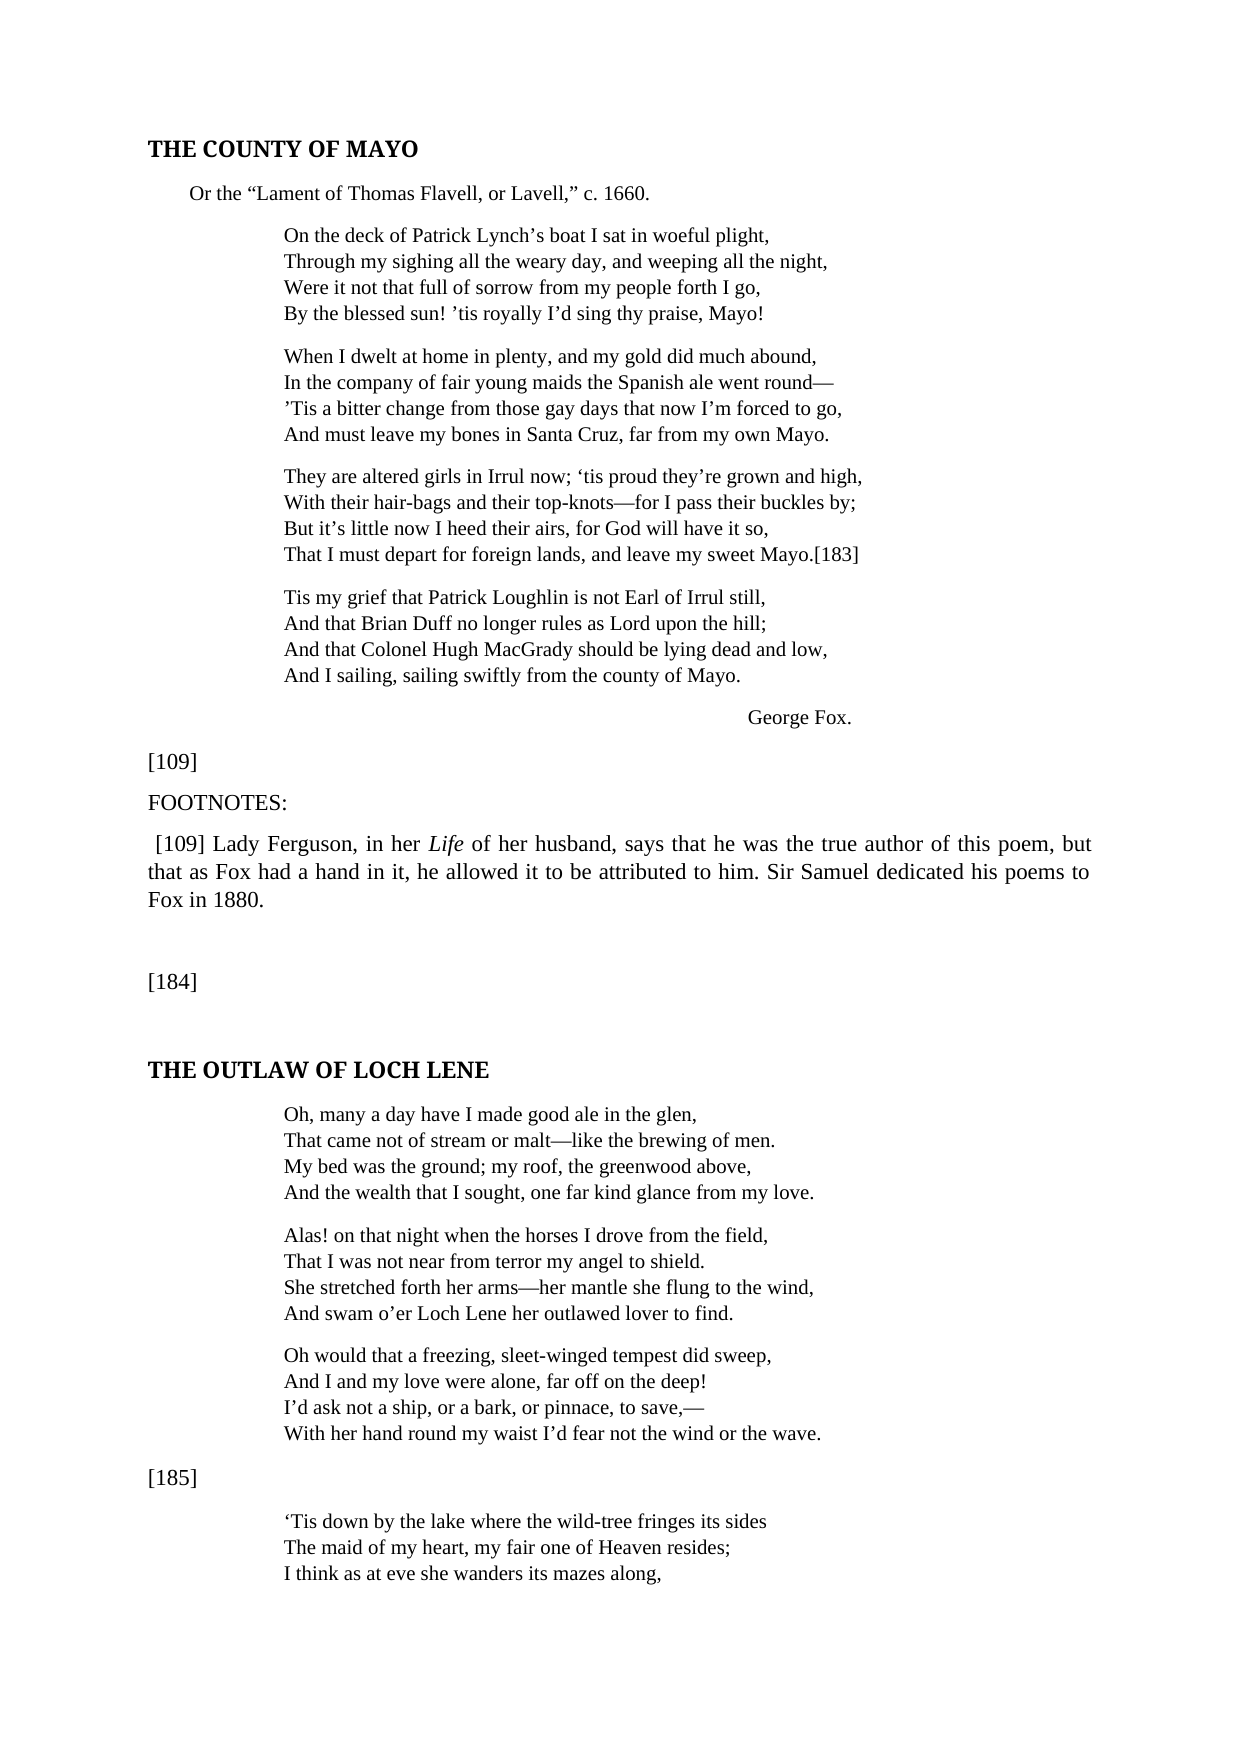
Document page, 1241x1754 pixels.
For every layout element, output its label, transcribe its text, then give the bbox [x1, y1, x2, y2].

text On the deck of Patrick Lynch’s boat I sat in woeful plight, Through my sighing all the weary day, and weeping all the night, Were it not that full of sorrow from my people forth I go, By the blessed sun! ’tis royally I’d sing thy praise, Mayo! [283, 223, 1010, 325]
text [109] Lady Ferguson, in her Life of her husband, says that he was the true author of this poem, but that as Fox had a hand in it, he allowed it to be attributed to him. Sir Samuel dedicated his poems to Fox in 1880. [148, 829, 1092, 913]
text They are altered girls in Irrul now; ‘tis proud they’re grown and high, With their hair-bags and their top-knots—for I pass their buckles by; But it’s little now I heed their airs, for God will have it so, That I must depart for foreign lands, and leave my sweet Mayo.[183] [283, 464, 1010, 566]
text FOOTNOTES: [148, 789, 1092, 815]
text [283, 1509, 1010, 1584]
text Or the “Lament of Thomas Flavell, or Lavell,” c. 1660. [189, 181, 1010, 205]
text George Fox. [733, 705, 1010, 729]
text Oh, many a day have I made good ale in the glen, That came not of stream or malt—like the brewing of men. My bed was the ground; my roof, the greenwood above, And the wealth that I sought, one far kind glance from my love. [283, 1102, 1010, 1204]
text Tis my grief that Patrick Loughlin is not Earl of Irrul still, And that Brian Duff no longer rules as Lord upon the hill; And that Colonel Hugh MacGrady should be lying dead and low, And I sailing, sailing swiftly from the county of Mayo. [283, 585, 1010, 687]
text [184] [148, 968, 1092, 995]
subtitle THE COUNTY OF MAYO [148, 133, 1092, 164]
text Oh would that a freezing, sleet-winged tempest did sweep, And I and my love were alone, far off on the deep! I’d ask not a ship, or a bark, or pinnace, to save,— With her hand round my waist I’d fear not the wind or the wave. [283, 1343, 1010, 1445]
text Alas! on that night when the horses I drove from the field, That I was not near from terror my angel to shield. She stretched forth her arms—her mantle she flung to the wind, And swam o’er Loch Lene her outlawed lover to find. [283, 1223, 1010, 1324]
text [185] [148, 1463, 1092, 1490]
text [109] [148, 748, 1092, 774]
text When I dwelt at home in plenty, and my gold did much abound, In the company of fair young maids the Spanish ale went round— ’Tis a bitter change from those gay days that now I’m forced to go, And must leave my bones in Santa Cruz, far from my own Mayo. [283, 344, 1010, 446]
subtitle THE OUTLAW OF LOCH LENE [148, 1054, 1092, 1086]
